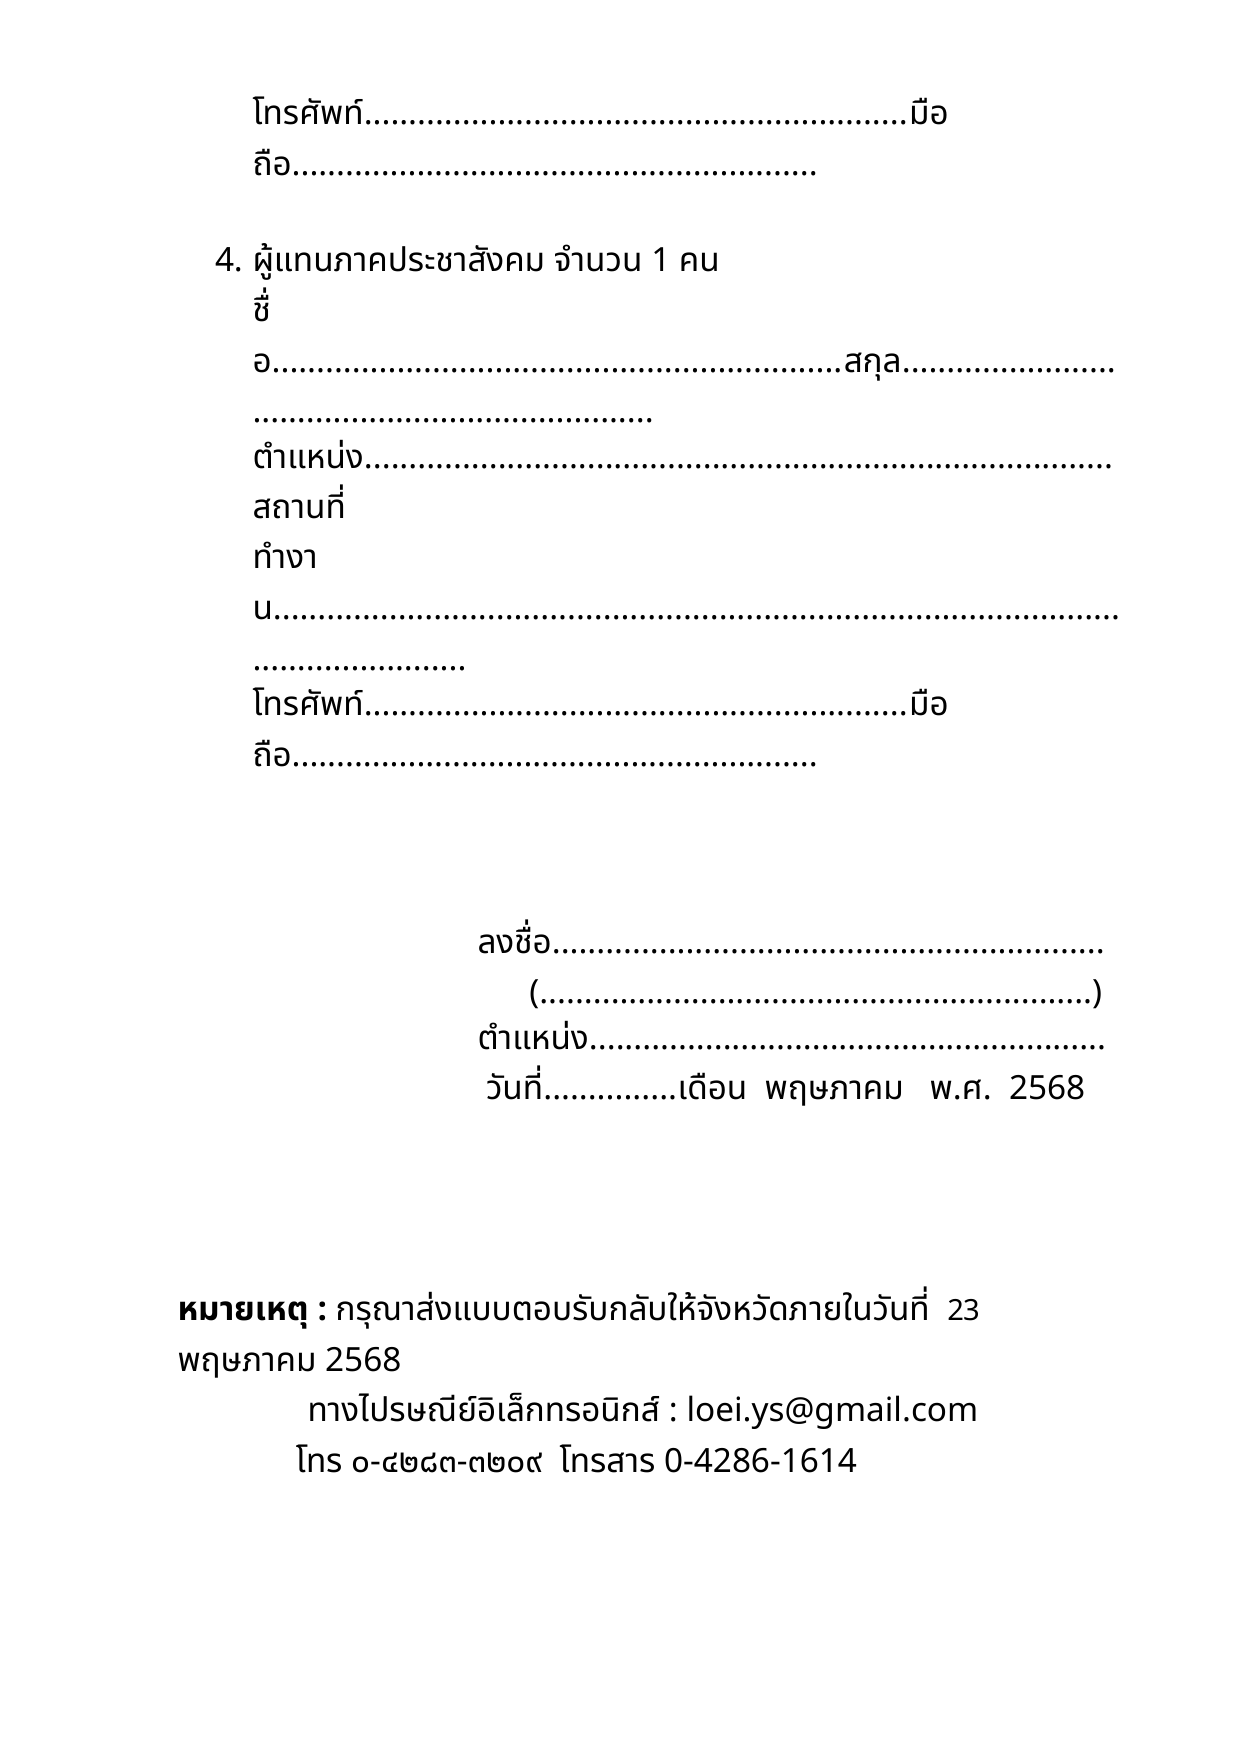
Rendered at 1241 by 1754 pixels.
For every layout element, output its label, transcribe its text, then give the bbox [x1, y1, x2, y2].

text ตำแหน่ง.......................................................... [177, 1013, 1122, 1064]
text ตำแหน่ง.................................................................................... [252, 432, 1122, 483]
text (..............................................................) [177, 968, 1122, 1013]
text ลงชื่อ.............................................................. [177, 917, 1122, 968]
text โทรศัพท์.............................................................มือถือ........................................................... [252, 89, 1122, 190]
text ทางไปรษณีย์อิเล็กทรอนิกส์ : loei.ys@gmail.com [177, 1386, 1122, 1437]
text โทร ๐-๔๒๘๓-๓๒๐๙ โทรสาร 0-4286-1614 [177, 1437, 1122, 1487]
text หมายเหตุ : กรุณาส่งแบบตอบรับกลับให้จังหวัดภายในวันที่ 23 พฤษภาคม 2568 [177, 1285, 1122, 1386]
text สถานที่ทำงาน....................................................................................................................... [252, 483, 1122, 680]
list ผู้แทนภาคประชาสังคม จำนวน 1 คน [215, 235, 1122, 286]
text ชื่อ................................................................สกุล..................................................................... [252, 286, 1122, 432]
text โทรศัพท์.............................................................มือถือ........................................................... [252, 680, 1122, 781]
text วันที่...............เดือน พฤษภาคม พ.ศ. 2568 [177, 1064, 1122, 1115]
